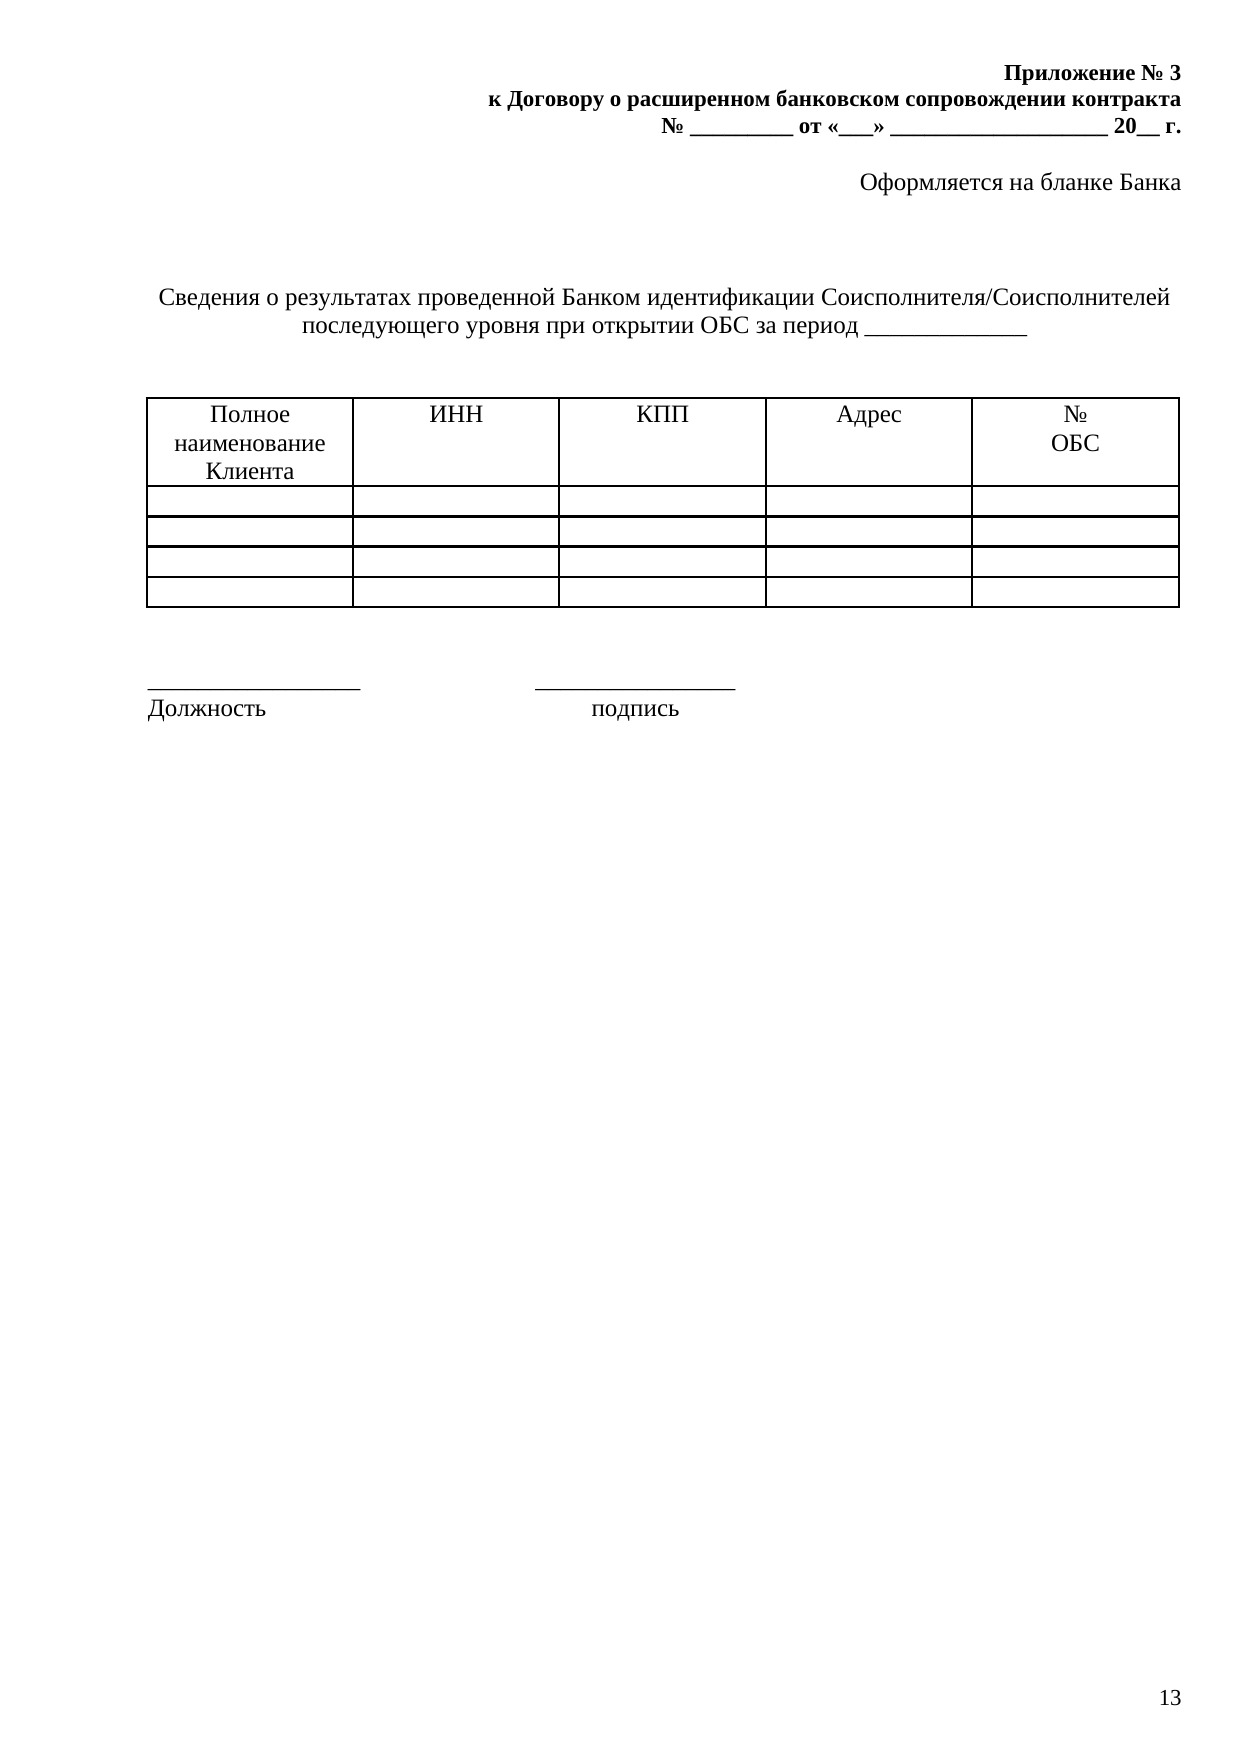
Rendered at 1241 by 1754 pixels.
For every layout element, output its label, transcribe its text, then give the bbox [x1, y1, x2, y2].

table_cell [973, 487, 1178, 515]
table_header № ОБС [973, 399, 1178, 485]
table_cell [148, 548, 352, 576]
table_cell [560, 548, 765, 576]
text _________________ ________________ [148, 664, 1181, 693]
table_cell [148, 487, 352, 515]
table_header ИНН [354, 399, 558, 485]
text Оформляется на бланке Банка [148, 167, 1181, 196]
table_cell [767, 487, 971, 515]
table_cell [354, 518, 558, 545]
table_cell [354, 548, 558, 576]
table_cell [354, 487, 558, 515]
table_cell [767, 518, 971, 545]
table_cell [148, 518, 352, 545]
table_header КПП [560, 399, 765, 485]
table_cell [560, 518, 765, 545]
text № _________ от «___» ___________________ 20__ г. [148, 112, 1181, 138]
table_cell [560, 578, 765, 606]
table_cell [148, 578, 352, 606]
text Сведения о результатах проведенной Банком идентификации Соисполнителя/Соисполнителей последующего уровня при открытии ОБС за период _____________ [148, 282, 1181, 339]
table_cell [973, 518, 1178, 545]
text Должность подпись [148, 693, 1181, 722]
table_header Полное наименование Клиента [148, 399, 352, 485]
table_cell [973, 578, 1178, 606]
table_header Адрес [767, 399, 971, 485]
table_cell [973, 548, 1178, 576]
text к Договору о расширенном банковском сопровождении контракта [148, 85, 1181, 112]
table_cell [354, 578, 558, 606]
table_cell [560, 487, 765, 515]
table_cell [767, 578, 971, 606]
text Приложение № 3 [148, 59, 1181, 85]
table_cell [767, 548, 971, 576]
